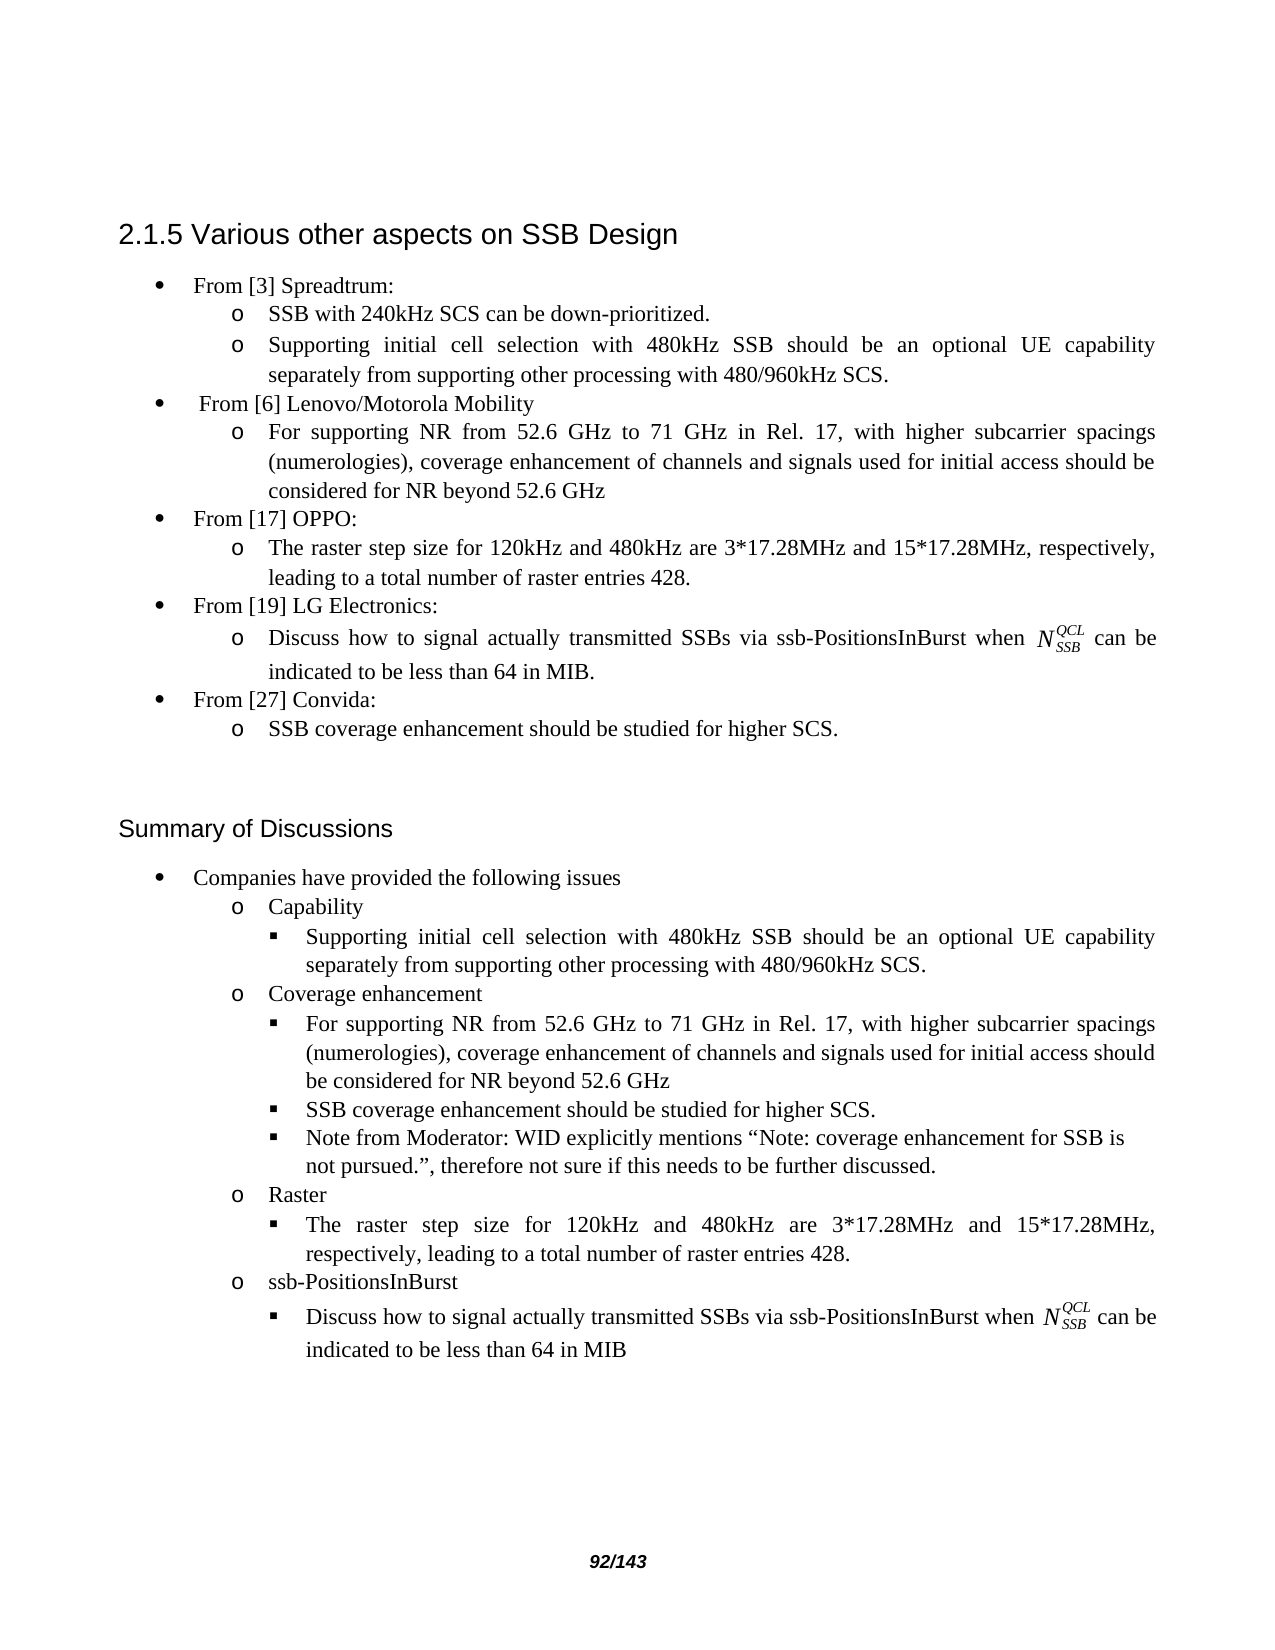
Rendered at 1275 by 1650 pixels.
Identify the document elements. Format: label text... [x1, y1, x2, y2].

list The raster step size for 120kHz and 480kHz are 3*17.28MHz and 15*17.28MHz, respectively, leading to a total number of raster entries 428. [268, 1211, 1157, 1266]
list From [3] Spreadtrum: [156, 272, 1157, 298]
list Note from Moderator: WID explicitly mentions “Note: coverage enhancement for SSB is not pursued.”, therefore not sure if this needs to be further discussed. [268, 1124, 1157, 1179]
list Discuss how to signal actually transmitted SSBs via ssb-PositionsInBurst when can be indicated to be less than 64 in MIB. [231, 621, 1157, 684]
list From [19] LG Electronics: [156, 592, 1157, 619]
list For supporting NR from 52.6 GHz to 71 GHz in Rel. 17, with higher subcarrier spacings (numerologies), coverage enhancement of channels and signals used for initial access should be considered for NR beyond 52.6 GHz [231, 418, 1157, 503]
list From [17] OPPO: [156, 505, 1157, 532]
list SSB coverage enhancement should be studied for higher SCS. [231, 715, 1157, 743]
list SSB with 240kHz SCS can be down-prioritized. [231, 300, 1157, 329]
subtitle 2.1.5 Various other aspects on SSB Design [118, 217, 1157, 251]
list Capability [231, 893, 1157, 921]
list The raster step size for 120kHz and 480kHz are 3*17.28MHz and 15*17.28MHz, respectively, leading to a total number of raster entries 428. [231, 534, 1157, 590]
list For supporting NR from 52.6 GHz to 71 GHz in Rel. 17, with higher subcarrier spacings (numerologies), coverage enhancement of channels and signals used for initial access should be considered for NR beyond 52.6 GHz [268, 1010, 1157, 1094]
list Raster [231, 1181, 1157, 1209]
list SSB coverage enhancement should be studied for higher SCS. [268, 1096, 1157, 1122]
list Supporting initial cell selection with 480kHz SSB should be an optional UE capability separately from supporting other processing with 480/960kHz SCS. [231, 331, 1157, 387]
list Supporting initial cell selection with 480kHz SSB should be an optional UE capability separately from supporting other processing with 480/960kHz SCS. [268, 923, 1157, 978]
list From [6] Lenovo/Motorola Mobility [156, 389, 1157, 416]
list From [27] Convida: [156, 686, 1157, 713]
subtitle Summary of Discussions [118, 814, 1157, 843]
list Companies have provided the following issues [156, 864, 1157, 891]
list Discuss how to signal actually transmitted SSBs via ssb-PositionsInBurst when can be indicated to be less than 64 in MIB [268, 1299, 1157, 1362]
list ssb-PositionsInBurst [231, 1268, 1157, 1297]
list Coverage enhancement [231, 980, 1157, 1008]
